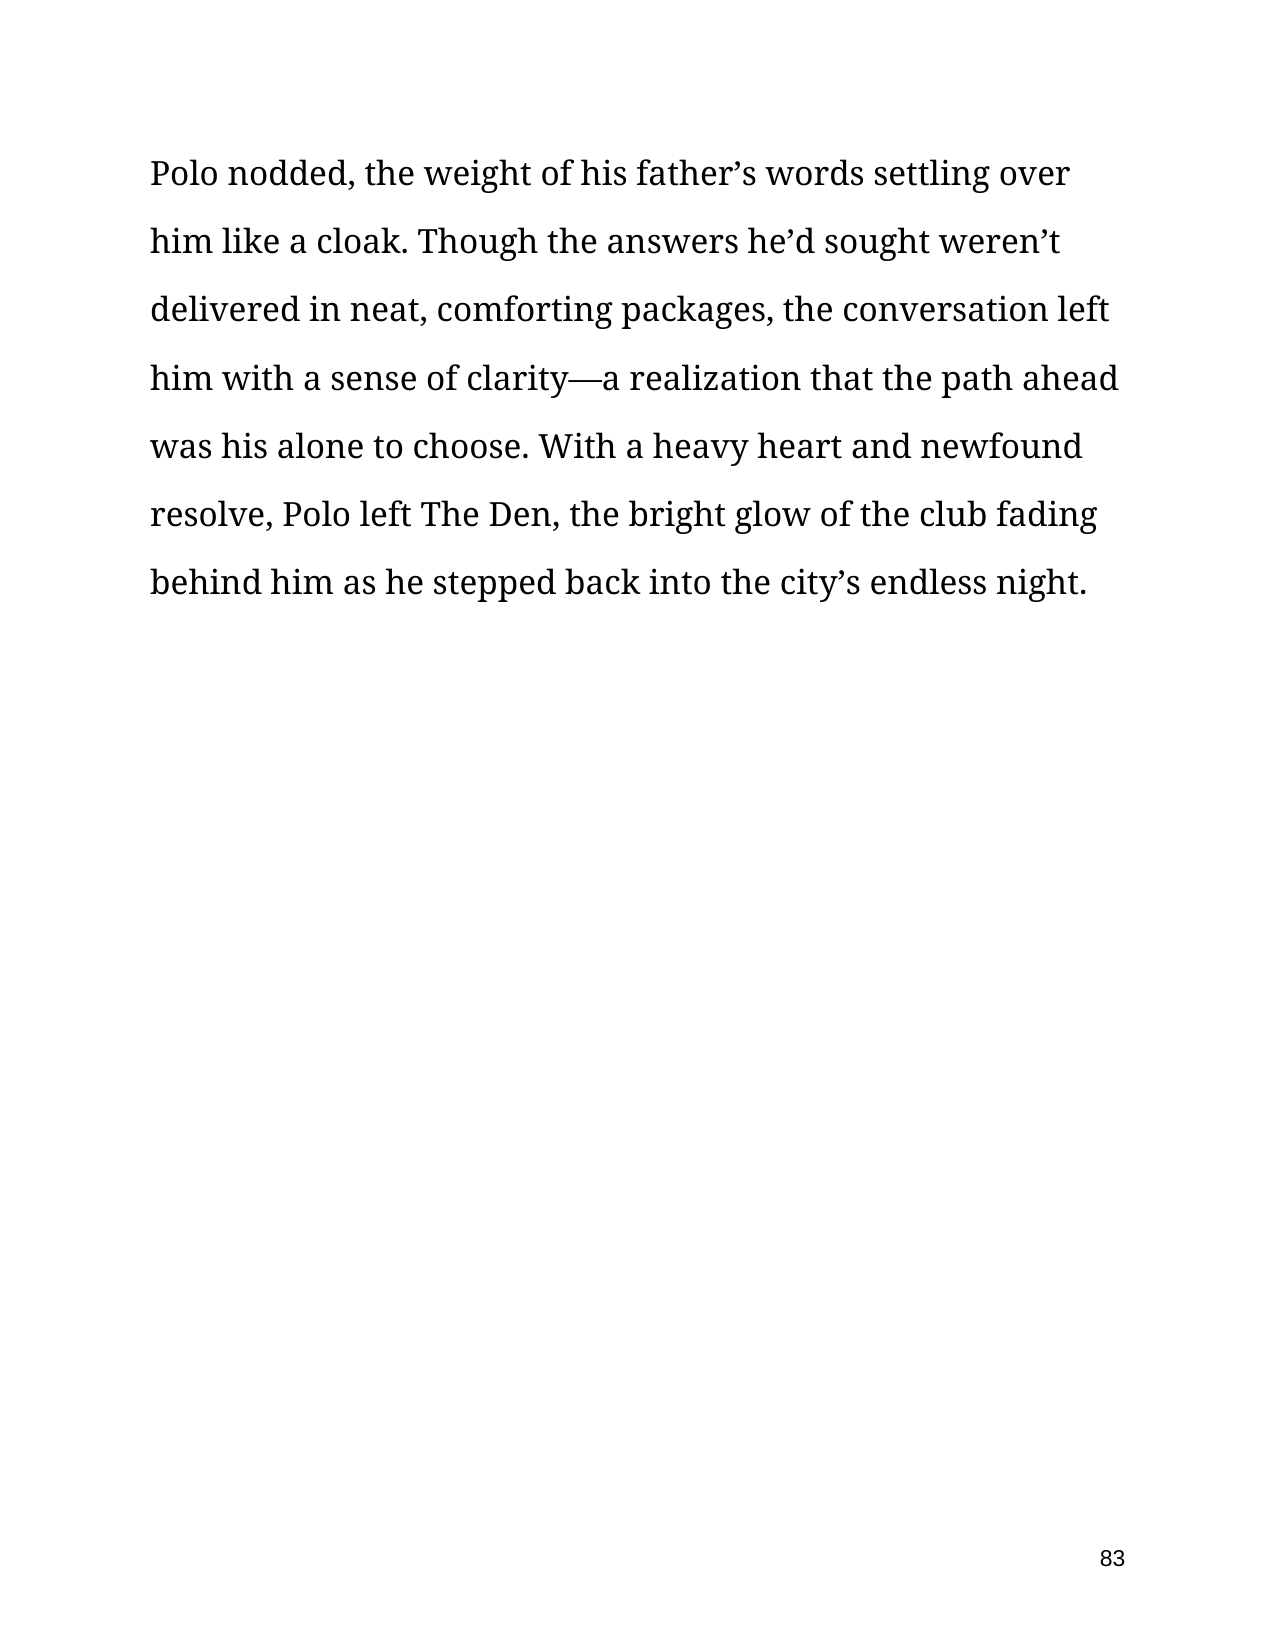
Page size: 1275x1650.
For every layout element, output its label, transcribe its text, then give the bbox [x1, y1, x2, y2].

text Polo nodded, the weight of his father’s words settling over him like a cloak. Though the answers he’d sought weren’t delivered in neat, comforting packages, the conversation left him with a sense of clarity—a realization that the path ahead was his alone to choose. With a heavy heart and newfound resolve, Polo left The Den, the bright glow of the club fading behind him as he stepped back into the city’s endless night. [150, 150, 1125, 604]
